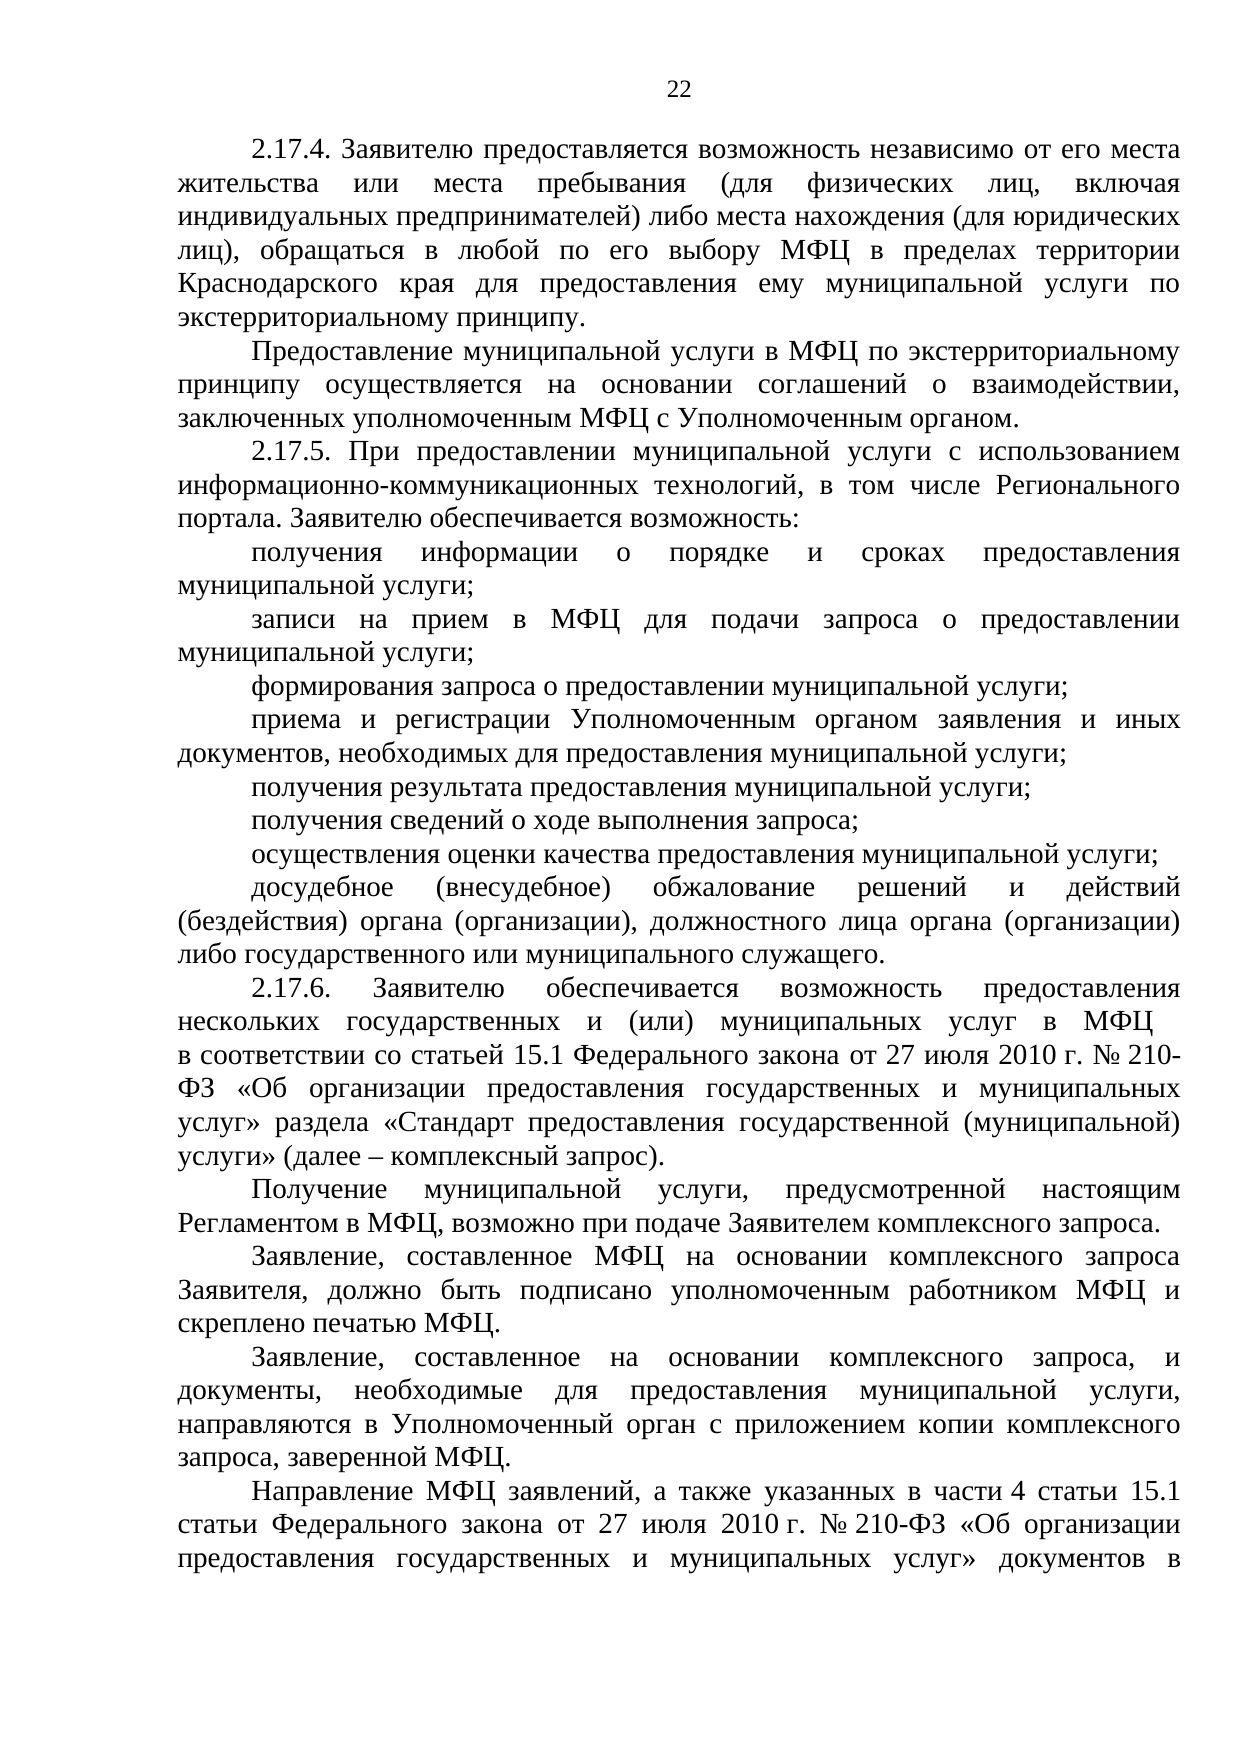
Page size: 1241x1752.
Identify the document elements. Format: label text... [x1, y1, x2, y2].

text получения информации о порядке и сроках предоставления муниципальной услуги; [177, 534, 1181, 601]
text 2.17.6. Заявителю обеспечивается возможность предоставления нескольких государственных и (или) муниципальных услуг в МФЦ в соответствии со статьей 15.1 Федерального закона от 27 июля 2010 г. № 210-ФЗ «Об организации предоставления государственных и муниципальных услуг» раздела «Стандарт предоставления государственной (муниципальной) услуги» (далее – комплексный запрос). [177, 970, 1181, 1171]
text получения результата предоставления муниципальной услуги; [177, 769, 1181, 802]
text записи на прием в МФЦ для подачи запроса о предоставлении муниципальной услуги; [177, 601, 1181, 668]
text осуществления оценки качества предоставления муниципальной услуги; [177, 836, 1181, 869]
text приема и регистрации Уполномоченным органом заявления и иных документов, необходимых для предоставления муниципальной услуги; [177, 702, 1181, 769]
text Заявление, составленное МФЦ на основании комплексного запроса Заявителя, должно быть подписано уполномоченным работником МФЦ и скреплено печатью МФЦ. [177, 1238, 1181, 1339]
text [177, 1473, 1181, 1574]
text 2.17.5. При предоставлении муниципальной услуги с использованием информационно-коммуникационных технологий, в том числе Регионального портала. Заявителю обеспечивается возможность: [177, 433, 1181, 534]
text Получение муниципальной услуги, предусмотренной настоящим Регламентом в МФЦ, возможно при подаче Заявителем комплексного запроса. [177, 1171, 1181, 1238]
text Заявление, составленное на основании комплексного запроса, и документы, необходимые для предоставления муниципальной услуги, направляются в Уполномоченный орган с приложением копии комплексного запроса, заверенной МФЦ. [177, 1339, 1181, 1473]
text Предоставление муниципальной услуги в МФЦ по экстерриториальному принципу осуществляется на основании соглашений о взаимодействии, заключенных уполномоченным МФЦ с Уполномоченным органом. [177, 333, 1181, 433]
text 2.17.4. Заявителю предоставляется возможность независимо от его места жительства или места пребывания (для физических лиц, включая индивидуальных предпринимателей) либо места нахождения (для юридических лиц), обращаться в любой по его выбору МФЦ в пределах территории Краснодарского края для предоставления ему муниципальной услуги по экстерриториальному принципу. [177, 131, 1181, 333]
text формирования запроса о предоставлении муниципальной услуги; [177, 668, 1181, 702]
text получения сведений о ходе выполнения запроса; [177, 802, 1181, 836]
text досудебное (внесудебное) обжалование решений и действий (бездействия) органа (организации), должностного лица органа (организации) либо государственного или муниципального служащего. [177, 869, 1181, 970]
